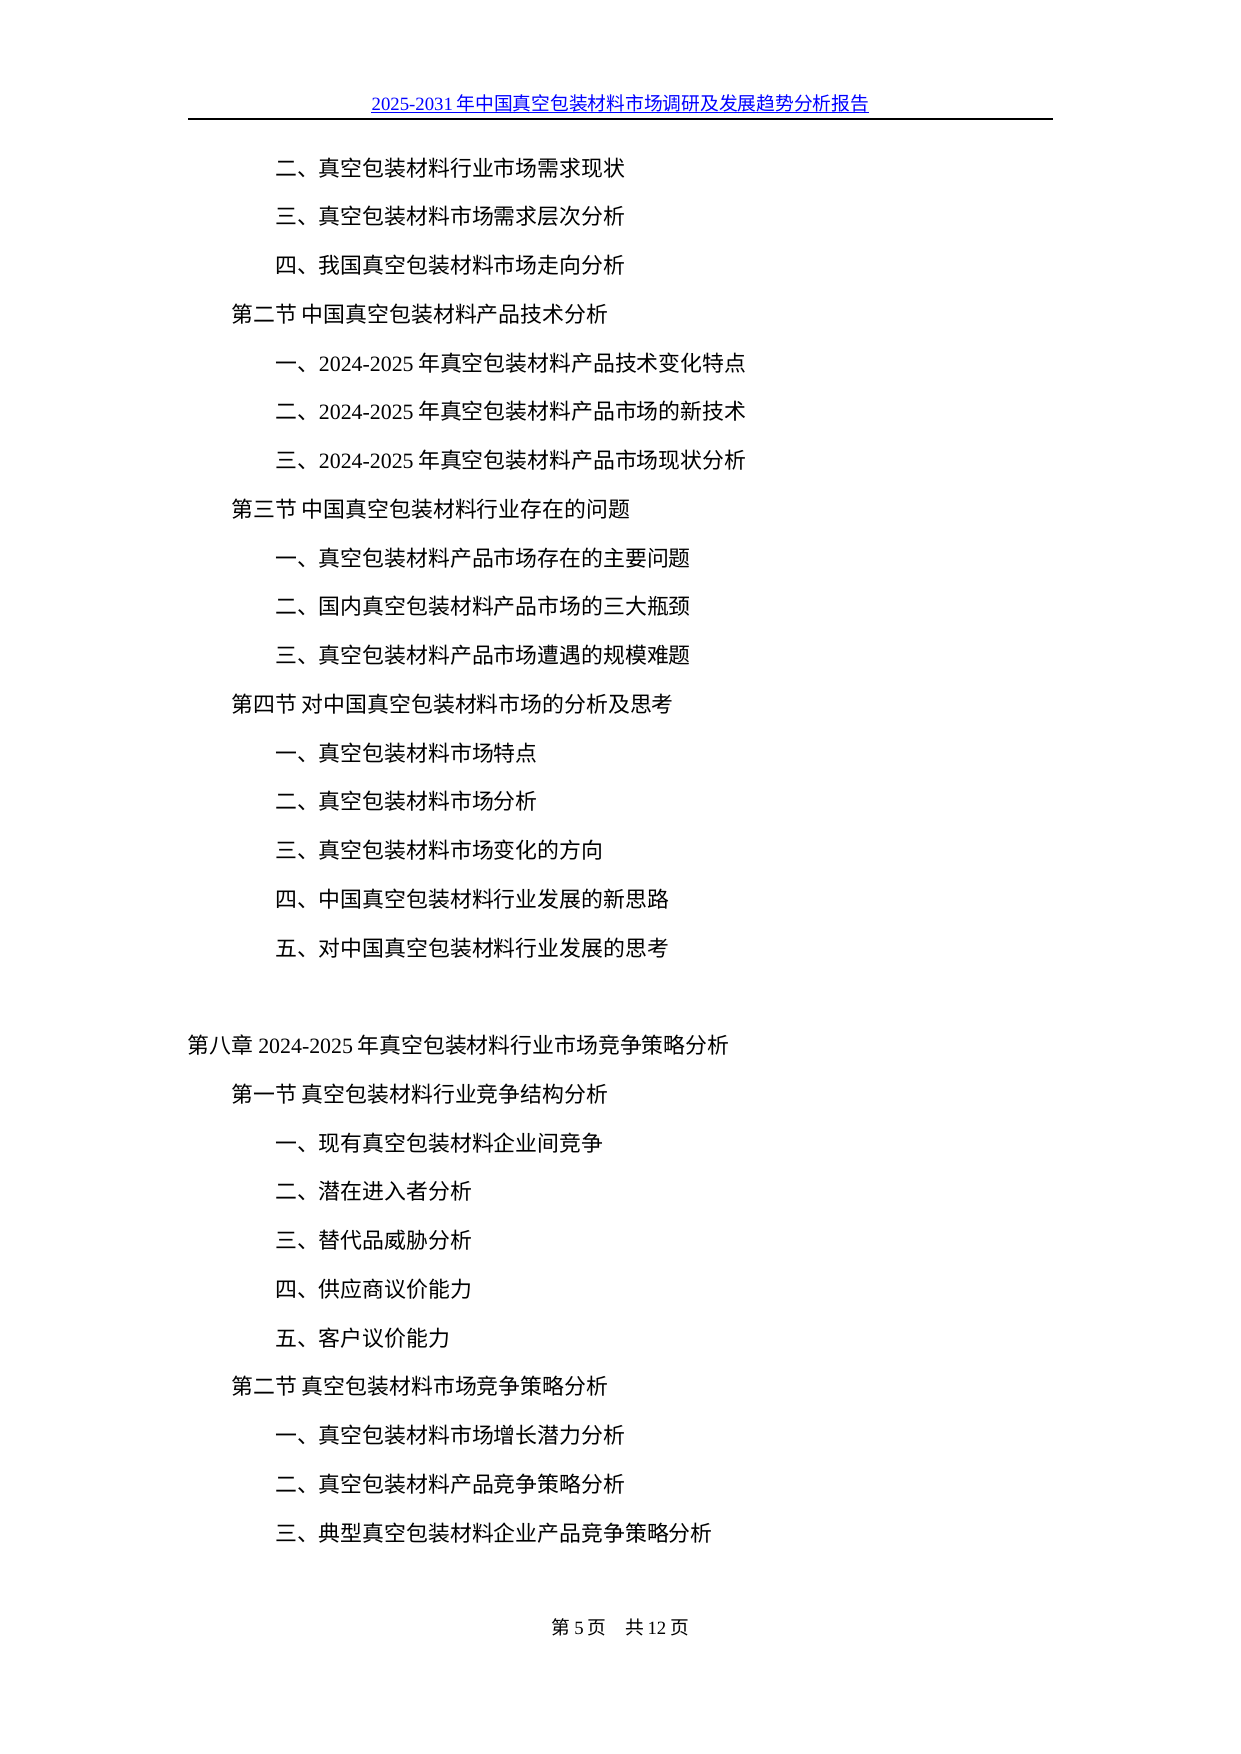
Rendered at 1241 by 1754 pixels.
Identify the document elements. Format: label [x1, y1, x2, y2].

text [187, 150, 1053, 1548]
